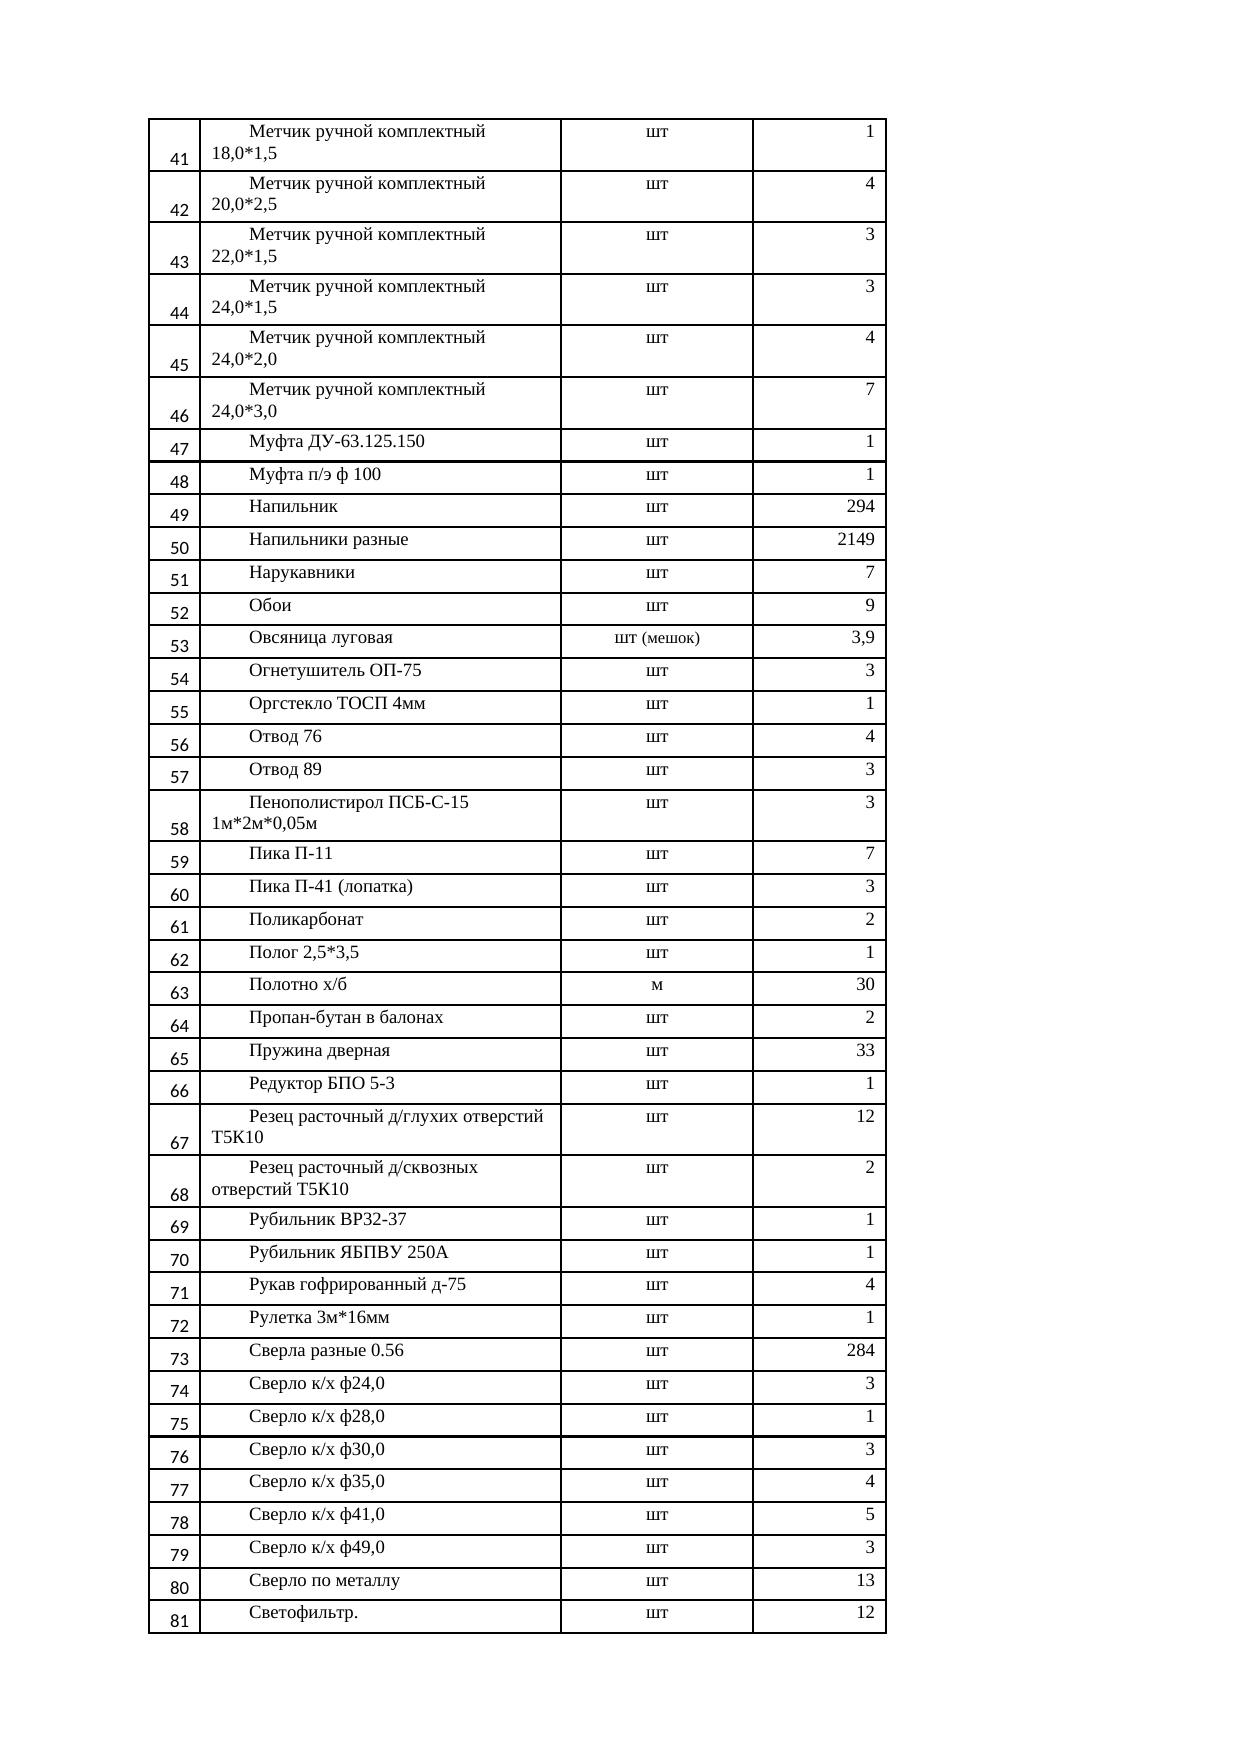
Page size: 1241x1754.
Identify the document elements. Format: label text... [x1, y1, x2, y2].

table_cell Метчик ручной комплектный 22,0*1,5 [201, 223, 560, 273]
table_cell шт [562, 875, 752, 906]
table_cell шт [562, 430, 752, 460]
table_cell Сверло к/х ф28,0 [201, 1405, 560, 1435]
table_cell шт [562, 378, 752, 427]
table_cell Пенополистирол ПСБ-С-15 1м*2м*0,05м [201, 791, 560, 840]
table_cell шт [562, 1006, 752, 1037]
table_cell 3 [754, 875, 885, 906]
table_cell 63 [150, 973, 199, 1004]
table_cell 74 [150, 1372, 199, 1402]
table_cell Напильники разные [201, 528, 560, 559]
table_cell 3 [754, 758, 885, 788]
table_cell Светофильтр. [201, 1601, 560, 1632]
table_cell Сверло к/х ф30,0 [201, 1438, 560, 1468]
table_cell 70 [150, 1241, 199, 1271]
table_cell 50 [150, 528, 199, 559]
table_cell 60 [150, 875, 199, 906]
table_cell шт (мешок) [562, 626, 752, 657]
table_cell 48 [150, 463, 199, 493]
table_cell шт [562, 463, 752, 493]
table_cell 43 [150, 223, 199, 273]
table_cell Пика П-41 (лопатка) [201, 875, 560, 906]
table_cell 69 [150, 1208, 199, 1238]
table_cell 12 [754, 1105, 885, 1154]
table_cell 45 [150, 326, 199, 376]
table_cell Огнетушитель ОП-75 [201, 659, 560, 690]
table_cell 3,9 [754, 626, 885, 657]
table_cell 7 [754, 842, 885, 873]
table_cell 3 [754, 223, 885, 273]
table_cell шт [562, 758, 752, 788]
table_cell 3 [754, 1372, 885, 1402]
table_cell Полог 2,5*3,5 [201, 941, 560, 971]
table_cell Рукав гофрированный д-75 [201, 1273, 560, 1304]
table_cell 7 [754, 378, 885, 427]
table_cell шт [562, 908, 752, 938]
table_cell шт [562, 1039, 752, 1070]
table_cell шт [562, 842, 752, 873]
table_cell 52 [150, 594, 199, 624]
table_cell 3 [754, 1536, 885, 1567]
table_cell 7 [754, 561, 885, 592]
table_cell 4 [754, 326, 885, 376]
table_cell шт [562, 1241, 752, 1271]
table_cell 59 [150, 842, 199, 873]
table_cell 78 [150, 1503, 199, 1534]
table_cell Сверла разные 0.56 [201, 1339, 560, 1370]
table_cell Рубильник ЯБПВУ 250А [201, 1241, 560, 1271]
table_cell Метчик ручной комплектный 24,0*3,0 [201, 378, 560, 427]
table_cell 66 [150, 1072, 199, 1102]
table_cell 2 [754, 1006, 885, 1037]
table_cell 2 [754, 908, 885, 938]
table_cell 44 [150, 275, 199, 324]
table_cell 5 [754, 1503, 885, 1534]
table_cell Метчик ручной комплектный 20,0*2,5 [201, 172, 560, 221]
table_cell Пика П-11 [201, 842, 560, 873]
table_cell Сверло к/х ф41,0 [201, 1503, 560, 1534]
table_cell 4 [754, 172, 885, 221]
table_cell шт [562, 1536, 752, 1567]
table_cell шт [562, 528, 752, 559]
table_cell 30 [754, 973, 885, 1004]
table_cell 76 [150, 1438, 199, 1468]
table_cell шт [562, 1470, 752, 1501]
table_cell 12 [754, 1601, 885, 1632]
table_cell Муфта п/э ф 100 [201, 463, 560, 493]
table_cell шт [562, 1503, 752, 1534]
table_cell 3 [754, 791, 885, 840]
table_cell Резец расточный д/глухих отверстий Т5К10 [201, 1105, 560, 1154]
table_cell 13 [754, 1569, 885, 1599]
table_cell м [562, 973, 752, 1004]
table_cell Отвод 76 [201, 725, 560, 756]
table_cell шт [562, 594, 752, 624]
table_cell 46 [150, 378, 199, 427]
table_cell 1 [754, 430, 885, 460]
table_cell шт [562, 1339, 752, 1370]
table_cell шт [562, 275, 752, 324]
table_cell шт [562, 120, 752, 170]
table_cell шт [562, 1405, 752, 1435]
table_cell Редуктор БПО 5-3 [201, 1072, 560, 1102]
table_cell 79 [150, 1536, 199, 1567]
table_cell Рулетка 3м*16мм [201, 1306, 560, 1337]
table_cell 1 [754, 1405, 885, 1435]
table_cell шт [562, 223, 752, 273]
table_cell 284 [754, 1339, 885, 1370]
table_cell 33 [754, 1039, 885, 1070]
table_cell шт [562, 791, 752, 840]
table_cell шт [562, 1438, 752, 1468]
table_cell 1 [754, 1306, 885, 1337]
table_cell Овсяница луговая [201, 626, 560, 657]
table_cell 2 [754, 1156, 885, 1206]
table_cell шт [562, 561, 752, 592]
table_cell 53 [150, 626, 199, 657]
table_cell шт [562, 1156, 752, 1206]
table_cell шт [562, 1569, 752, 1599]
table_cell 4 [754, 725, 885, 756]
table_cell 61 [150, 908, 199, 938]
table_cell 55 [150, 692, 199, 723]
table_cell 9 [754, 594, 885, 624]
table_cell 3 [754, 659, 885, 690]
table_cell Сверло по металлу [201, 1569, 560, 1599]
table_cell Поликарбонат [201, 908, 560, 938]
table_cell Метчик ручной комплектный 24,0*1,5 [201, 275, 560, 324]
table_cell 49 [150, 495, 199, 526]
table_cell Сверло к/х ф35,0 [201, 1470, 560, 1501]
table_cell 77 [150, 1470, 199, 1501]
table_cell 1 [754, 1241, 885, 1271]
table_cell шт [562, 1273, 752, 1304]
table_cell 4 [754, 1470, 885, 1501]
table_cell Резец расточный д/сквозных отверстий Т5К10 [201, 1156, 560, 1206]
table_cell 2149 [754, 528, 885, 559]
table_cell 72 [150, 1306, 199, 1337]
table_cell 4 [754, 1273, 885, 1304]
table_cell Сверло к/х ф24,0 [201, 1372, 560, 1402]
table_cell шт [562, 1601, 752, 1632]
table_cell 80 [150, 1569, 199, 1599]
table_cell шт [562, 495, 752, 526]
table_cell Пружина дверная [201, 1039, 560, 1070]
table_cell 67 [150, 1105, 199, 1154]
table_cell 1 [754, 1208, 885, 1238]
table_cell шт [562, 692, 752, 723]
table_cell 42 [150, 172, 199, 221]
table_cell 294 [754, 495, 885, 526]
table_cell шт [562, 941, 752, 971]
table_cell 73 [150, 1339, 199, 1370]
table_cell 47 [150, 430, 199, 460]
table_cell 62 [150, 941, 199, 971]
table_cell 54 [150, 659, 199, 690]
table_cell Полотно х/б [201, 973, 560, 1004]
table_cell Сверло к/х ф49,0 [201, 1536, 560, 1567]
table_cell Оргстекло ТОСП 4мм [201, 692, 560, 723]
table_cell 1 [754, 120, 885, 170]
table_cell шт [562, 326, 752, 376]
table_cell Метчик ручной комплектный 24,0*2,0 [201, 326, 560, 376]
table_cell 58 [150, 791, 199, 840]
table_cell 41 [150, 120, 199, 170]
table_cell Метчик ручной комплектный 18,0*1,5 [201, 120, 560, 170]
table_cell шт [562, 659, 752, 690]
table_cell Муфта ДУ-63.125.150 [201, 430, 560, 460]
table_cell Отвод 89 [201, 758, 560, 788]
table_cell 3 [754, 275, 885, 324]
table_cell Напильник [201, 495, 560, 526]
table_cell шт [562, 1105, 752, 1154]
table_cell 1 [754, 1072, 885, 1102]
table_cell 1 [754, 692, 885, 723]
table_cell 57 [150, 758, 199, 788]
table_cell 71 [150, 1273, 199, 1304]
table_cell 81 [150, 1601, 199, 1632]
table_cell Обои [201, 594, 560, 624]
table_cell шт [562, 1306, 752, 1337]
table_cell Пропан-бутан в балонах [201, 1006, 560, 1037]
table_cell 68 [150, 1156, 199, 1206]
table_cell 64 [150, 1006, 199, 1037]
table_cell 56 [150, 725, 199, 756]
table_cell 75 [150, 1405, 199, 1435]
table_cell 3 [754, 1438, 885, 1468]
table_cell 1 [754, 463, 885, 493]
table_cell 51 [150, 561, 199, 592]
table_cell шт [562, 1372, 752, 1402]
table_cell Нарукавники [201, 561, 560, 592]
table_cell шт [562, 1208, 752, 1238]
table_cell 65 [150, 1039, 199, 1070]
table_cell шт [562, 1072, 752, 1102]
table_cell шт [562, 172, 752, 221]
table_cell Рубильник ВР32-37 [201, 1208, 560, 1238]
table_cell 1 [754, 941, 885, 971]
table_cell шт [562, 725, 752, 756]
